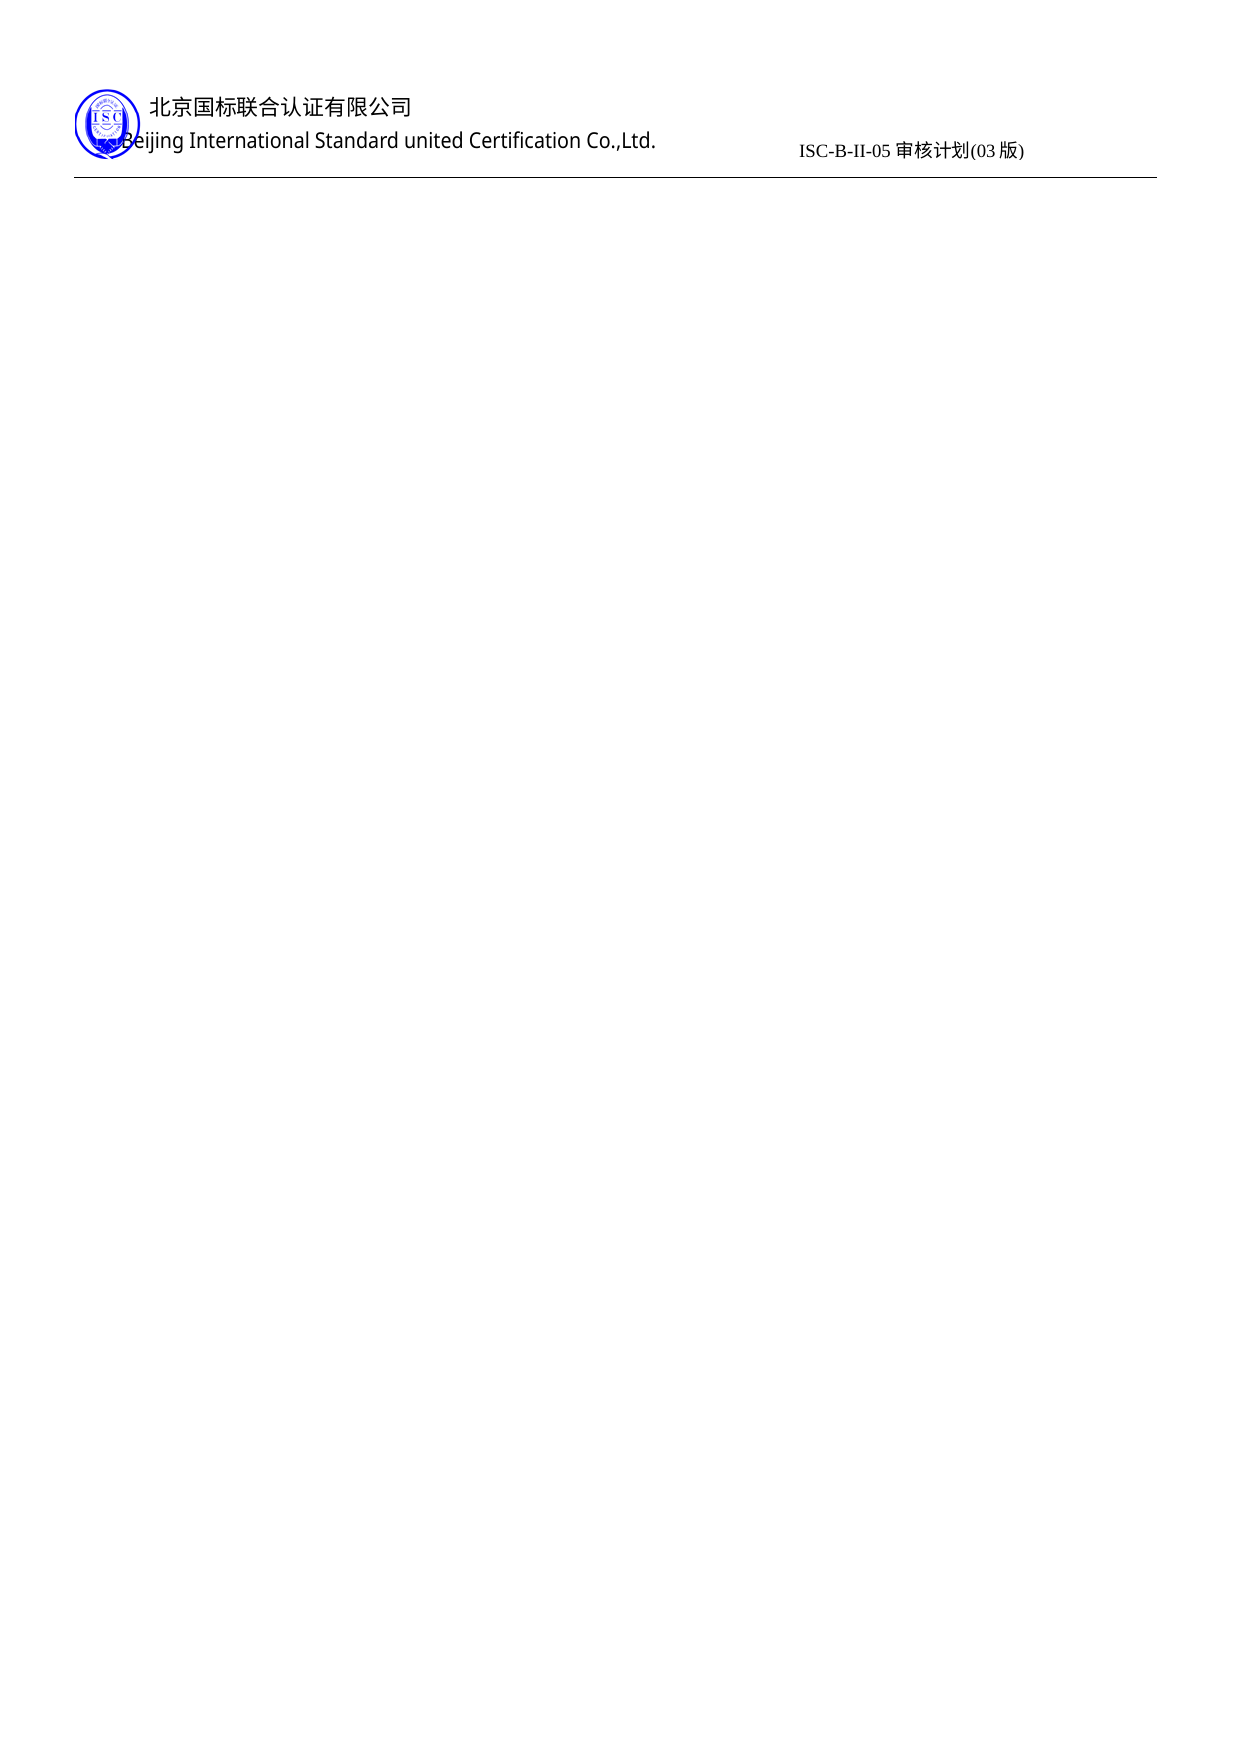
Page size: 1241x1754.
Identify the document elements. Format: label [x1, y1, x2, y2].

picture [75, 89, 143, 158]
